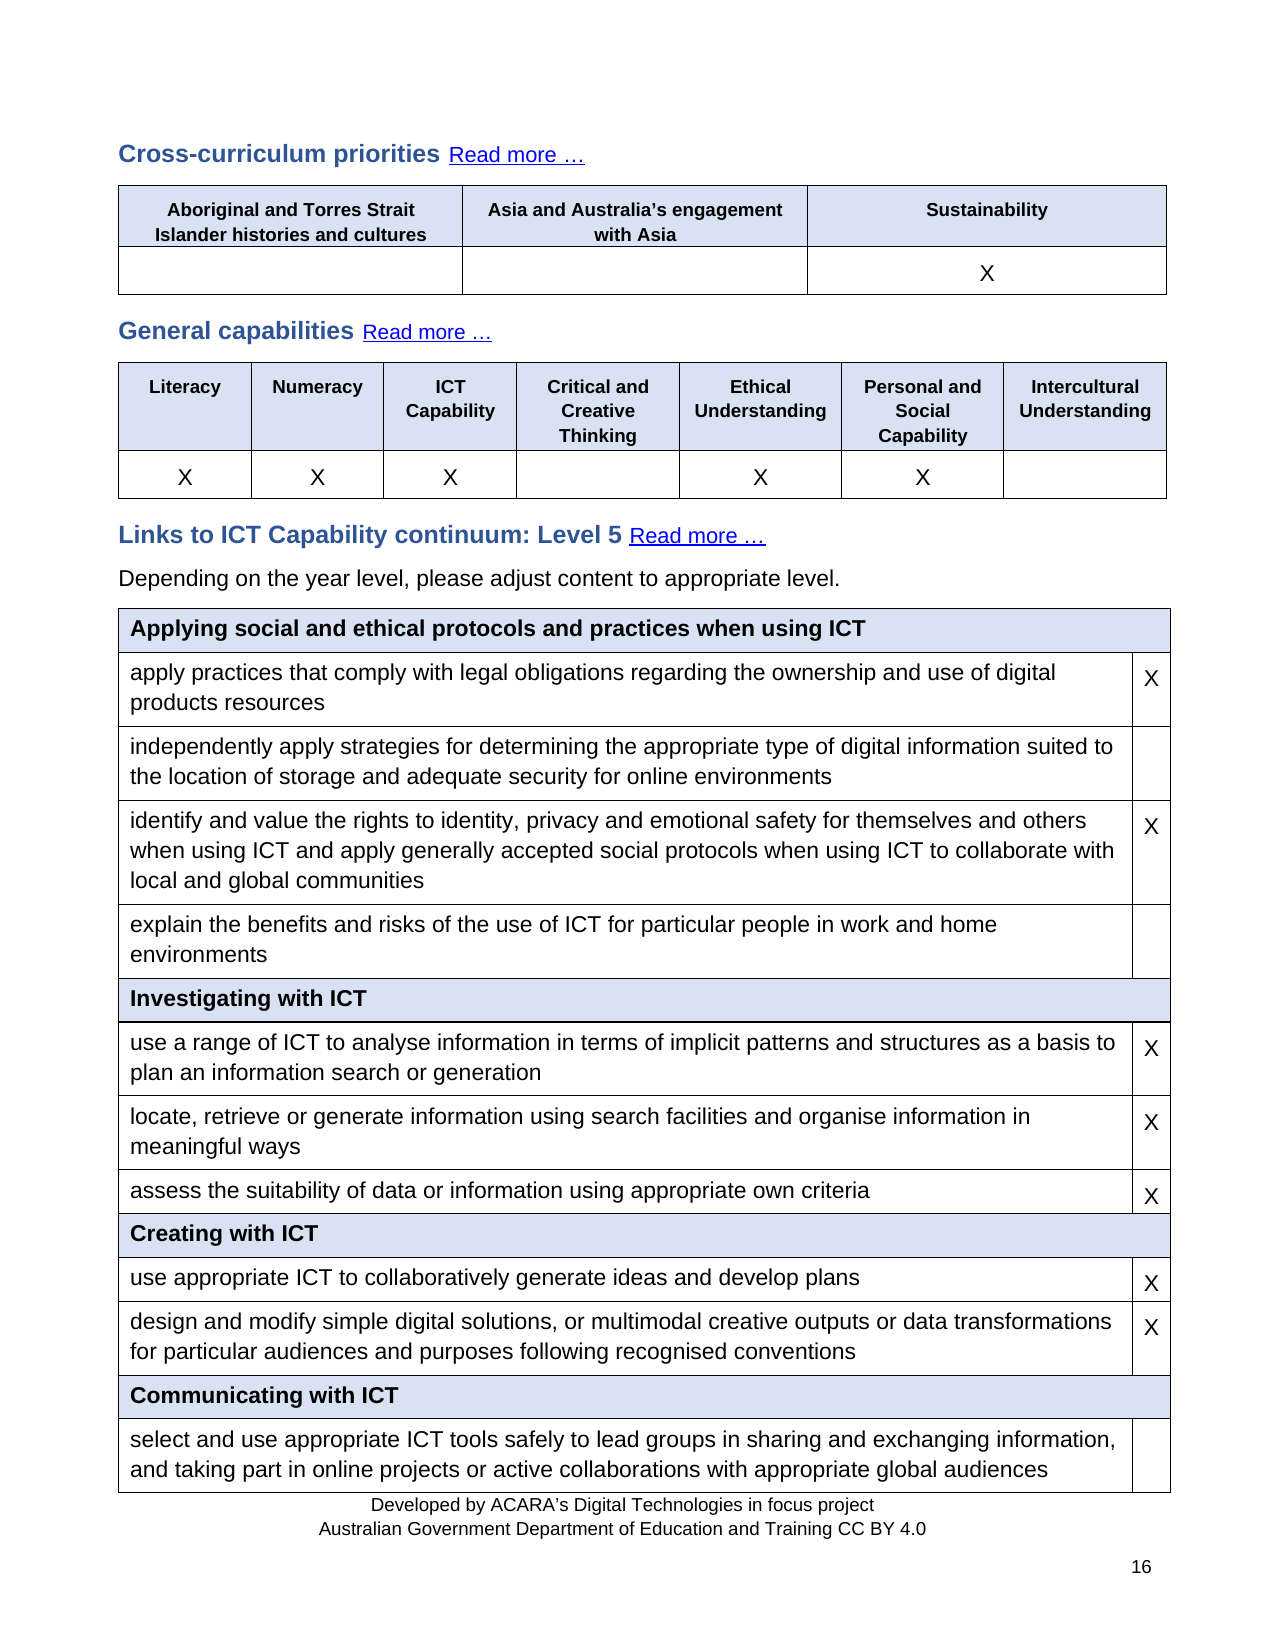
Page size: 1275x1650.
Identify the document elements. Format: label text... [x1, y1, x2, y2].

table_cell Creating with ICT [119, 1214, 1170, 1257]
table_cell X [1133, 801, 1170, 904]
table_cell [463, 247, 807, 294]
table_cell [1004, 451, 1166, 498]
table_header Intercultural Understanding [1004, 363, 1166, 450]
table_cell [1133, 905, 1170, 978]
table_header Applying social and ethical protocols and practices when using ICT [119, 609, 1170, 652]
table_cell X [808, 247, 1166, 294]
table_cell select and use appropriate ICT tools safely to lead groups in sharing and exchanging information, and taking part in online projects or active collaborations with appropriate global audiences [119, 1419, 1132, 1492]
table_cell [517, 451, 679, 498]
table_cell apply practices that comply with legal obligations regarding the ownership and use of digital products resources [119, 653, 1132, 726]
table_cell assess the suitability of data or information using appropriate own criteria [119, 1170, 1132, 1213]
subtitle Cross-curriculum priorities Read more … [118, 139, 1152, 168]
table_cell [1133, 727, 1170, 799]
table_cell X [119, 451, 251, 498]
table_cell X [252, 451, 383, 498]
table_header Literacy [119, 363, 251, 450]
table_header Ethical Understanding [680, 363, 841, 450]
table_cell independently apply strategies for determining the appropriate type of digital information suited to the location of storage and adequate security for online environments [119, 727, 1132, 799]
table_cell explain the benefits and risks of the use of ICT for particular people in work and home environments [119, 905, 1132, 978]
table_header Aboriginal and Torres Strait Islander histories and cultures [119, 186, 462, 246]
subtitle General capabilities Read more … [118, 316, 1152, 344]
subtitle Links to ICT Capability continuum: Level 5 Read more … [118, 519, 1152, 548]
table_header Asia and Australia’s engagement with Asia [463, 186, 807, 246]
table_cell design and modify simple digital solutions, or multimodal creative outputs or data transformations for particular audiences and purposes following recognised conventions [119, 1302, 1132, 1374]
table_cell X [842, 451, 1003, 498]
table_cell identify and value the rights to identity, privacy and emotional safety for themselves and others when using ICT and apply generally accepted social protocols when using ICT to collaborate with local and global communities [119, 801, 1132, 904]
table_cell X [384, 451, 516, 498]
table_cell [119, 247, 462, 294]
table_header ICT Capability [384, 363, 516, 450]
table_header Numeracy [252, 363, 383, 450]
table_cell X [1133, 653, 1170, 726]
table_cell Investigating with ICT [119, 979, 1170, 1021]
table_cell use appropriate ICT to collaboratively generate ideas and develop plans [119, 1258, 1132, 1301]
table_cell use a range of ICT to analyse information in terms of implicit patterns and structures as a basis to plan an information search or generation [119, 1023, 1132, 1095]
table_cell locate, retrieve or generate information using search facilities and organise information in meaningful ways [119, 1096, 1132, 1169]
table_cell X [1133, 1096, 1170, 1169]
table_cell X [1133, 1302, 1170, 1374]
table_cell Communicating with ICT [119, 1376, 1170, 1418]
table_header Personal and Social Capability [842, 363, 1003, 450]
table_header Sustainability [808, 186, 1166, 246]
table_cell X [1133, 1258, 1170, 1301]
table_header Critical and Creative Thinking [517, 363, 679, 450]
table_cell X [680, 451, 841, 498]
table_cell X [1133, 1023, 1170, 1095]
table_cell X [1133, 1170, 1170, 1213]
text Depending on the year level, please adjust content to appropriate level. [118, 565, 1152, 591]
table_cell [1133, 1419, 1170, 1492]
